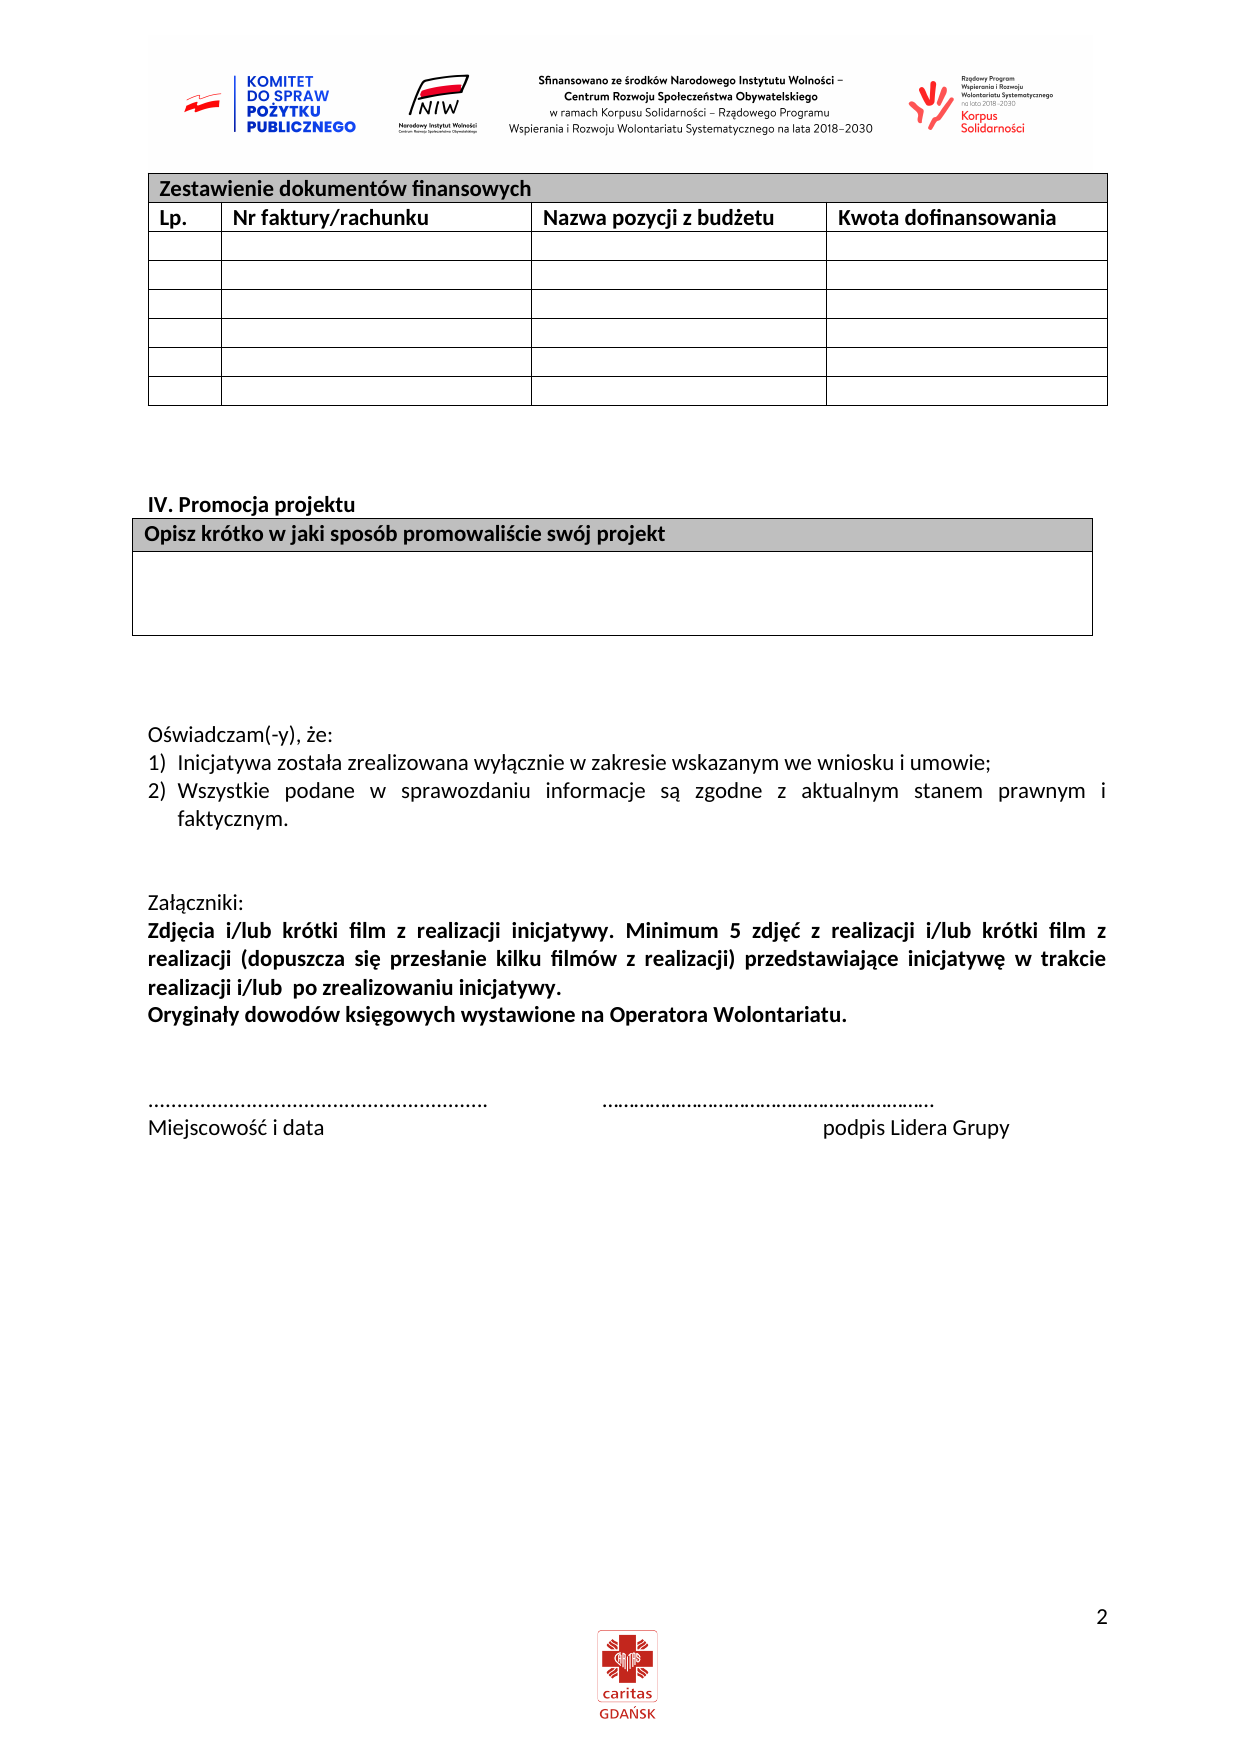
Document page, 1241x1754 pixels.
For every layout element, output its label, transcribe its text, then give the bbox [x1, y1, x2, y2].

table_cell [532, 232, 826, 260]
table_cell [222, 377, 531, 405]
table_header Zestawienie dokumentów finansowych [149, 174, 1107, 202]
text Zdjęcia i/lub krótki film z realizacji inicjatywy. Minimum 5 zdjęć z realizacji i/lub krótki film z realizacji (dopuszcza się przesłanie kilku filmów z realizacji) przedstawiające inicjatywę w trakcie realizacji i/lub po zrealizowaniu inicjatywy. [148, 917, 1107, 1001]
table_cell [149, 232, 221, 260]
table_cell [149, 290, 221, 318]
table_cell [532, 319, 826, 347]
table_cell [149, 348, 221, 376]
table_cell [532, 290, 826, 318]
text Oryginały dowodów księgowych wystawione na Operatora Wolontariatu. [148, 1001, 1107, 1029]
table_cell [149, 377, 221, 405]
picture [597, 1630, 658, 1719]
table_cell [532, 348, 826, 376]
table_cell [827, 232, 1107, 260]
text 2) Wszystkie podane w sprawozdaniu informacje są zgodne z aktualnym stanem prawnym i faktycznym. [148, 776, 1107, 832]
table_cell [827, 348, 1107, 376]
text ........................................................... ……………………………………………………… [148, 1085, 1107, 1113]
table_cell [827, 319, 1107, 347]
table_cell [222, 319, 531, 347]
table_cell [532, 261, 826, 289]
table_cell Kwota dofinansowania [827, 203, 1107, 231]
table_cell Lp. [149, 203, 221, 231]
table_header Opisz krótko w jaki sposób promowaliście swój projekt [133, 519, 1092, 551]
table_cell [827, 377, 1107, 405]
text IV. Promocja projektu [148, 490, 1107, 518]
table_cell Nr faktury/rachunku [222, 203, 531, 231]
table_cell [532, 377, 826, 405]
table_cell Nazwa pozycji z budżetu [532, 203, 826, 231]
table_cell [222, 290, 531, 318]
text 1) Inicjatywa została zrealizowana wyłącznie w zakresie wskazanym we wniosku i umowie; [148, 748, 1107, 776]
table_cell [827, 290, 1107, 318]
table_cell [222, 348, 531, 376]
picture [147, 35, 1093, 173]
table_cell [827, 261, 1107, 289]
text Miejscowość i data podpis Lidera Grupy [148, 1113, 1107, 1141]
table_cell [133, 552, 1092, 635]
text Załączniki: [148, 888, 1107, 917]
table_cell [149, 319, 221, 347]
table_cell [222, 261, 531, 289]
text Oświadczam(-y), że: [148, 720, 1107, 748]
table_cell [149, 261, 221, 289]
table_cell [222, 232, 531, 260]
